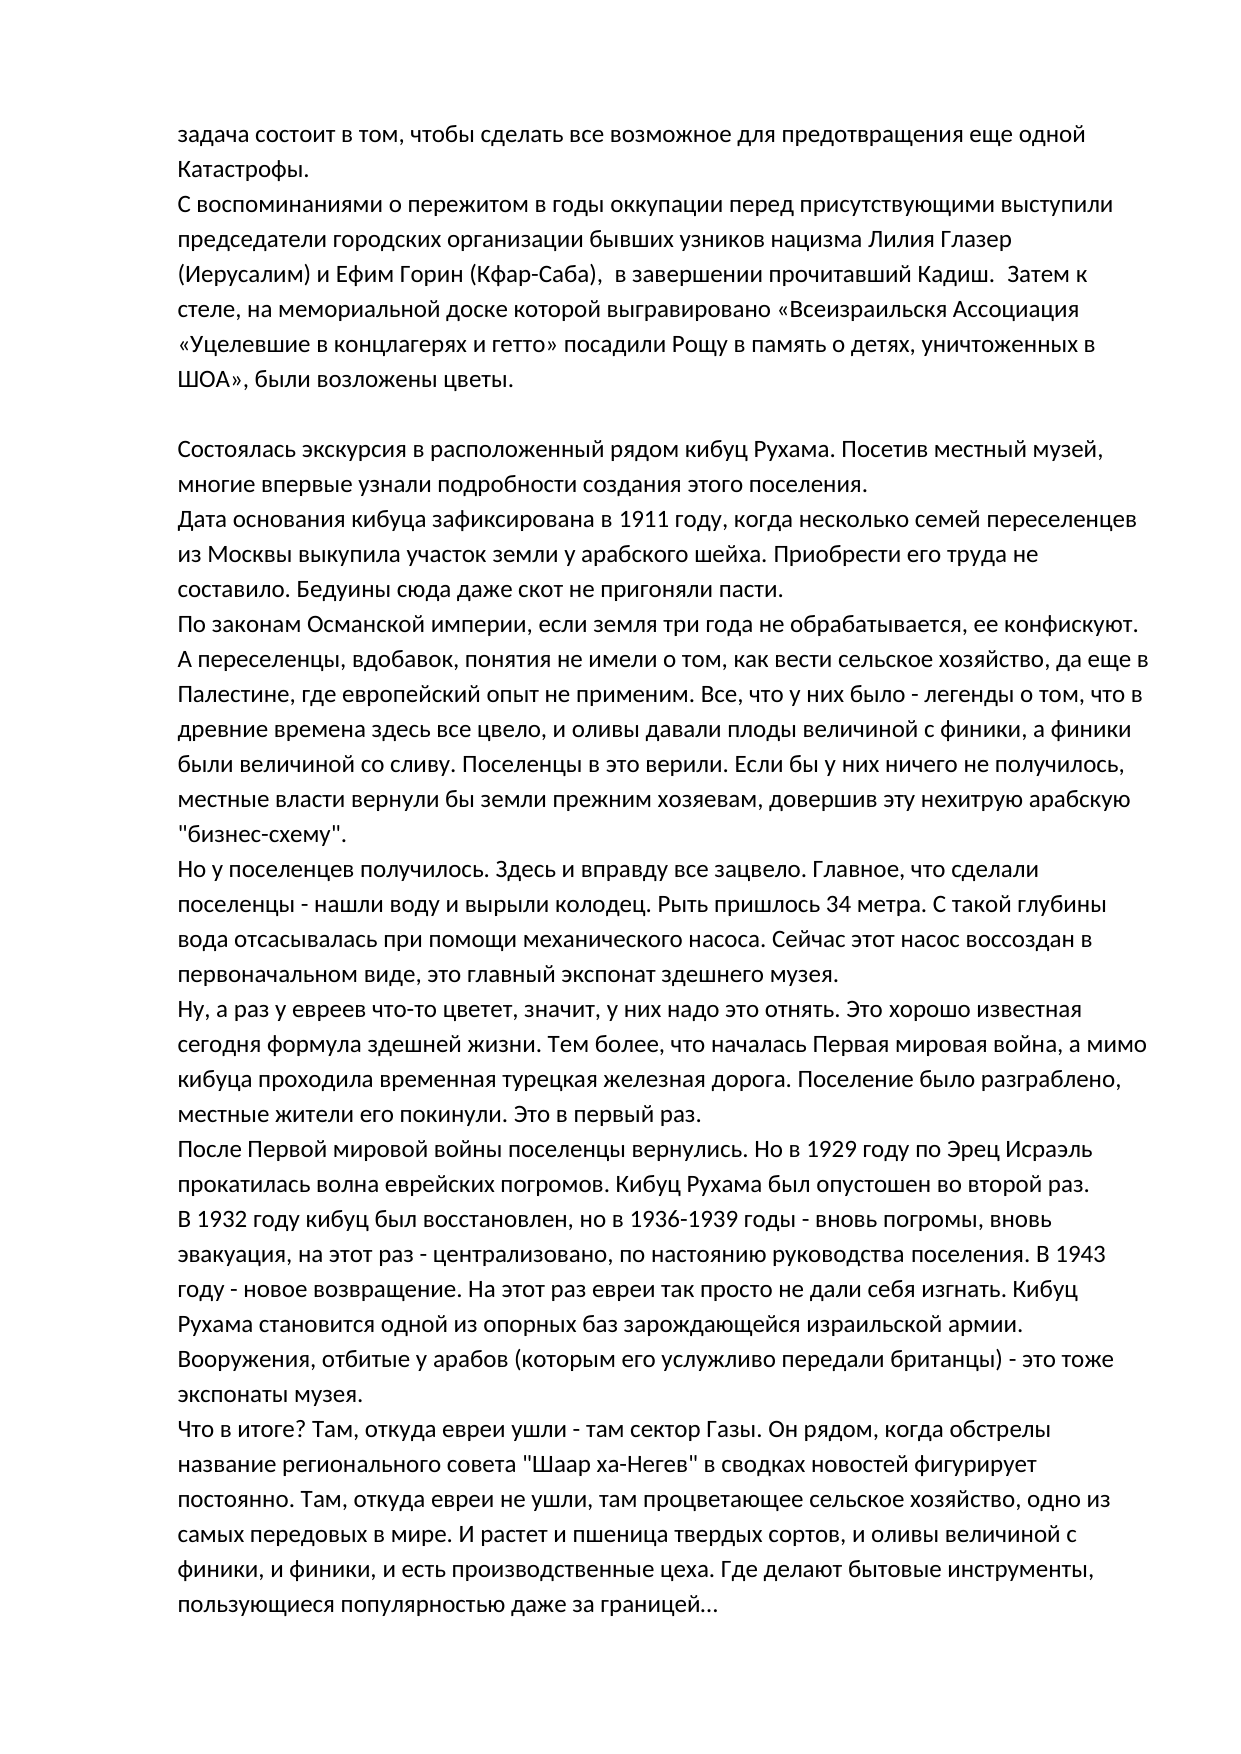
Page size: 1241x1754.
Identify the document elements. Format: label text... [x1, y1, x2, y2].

text С воспоминаниями о пережитом в годы оккупации перед присутствующими выступили председатели городских организации бывших узников нацизма Лилия Глазер (Иерусалим) и Ефим Горин (Кфар-Саба), в завершении прочитавший Кадиш. Затем к стеле, на мемориальной доске которой выгравировано «Всеизраильскя Ассоциация «Уцелевшие в концлагерях и гетто» посадили Рощу в память о детях, уничтоженных в ШОА», были возложены цветы. [177, 188, 1152, 394]
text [177, 118, 1152, 184]
text Состоялась экскурсия в расположенный рядом кибуц Рухама. Посетив местный музей, многие впервые узнали подробности создания этого поселения. [177, 433, 1152, 499]
text Но у поселенцев получилось. Здесь и вправду все зацвело. Главное, что сделали поселенцы - нашли воду и вырыли колодец. Рыть пришлось 34 метра. С такой глубины вода отсасывалась при помощи механического насоса. Сейчас этот насос воссоздан в первоначальном виде, это главный экспонат здешнего музея. [177, 853, 1152, 989]
text Что в итоге? Там, откуда евреи ушли - там сектор Газы. Он рядом, когда обстрелы название регионального совета "Шаар ха-Негев" в сводках новостей фигурирует постоянно. Там, откуда евреи не ушли, там процветающее сельское хозяйство, одно из самых передовых в мире. И растет и пшеница твердых сортов, и оливы величиной с финики, и финики, и есть производственные цеха. Где делают бытовые инструменты, пользующиеся популярностью даже за границей… [177, 1413, 1152, 1619]
text После Первой мировой войны поселенцы вернулись. Но в 1929 году по Эрец Исраэль прокатилась волна еврейских погромов. Кибуц Рухама был опустошен во второй раз. [177, 1133, 1152, 1199]
text Ну, а раз у евреев что-то цветет, значит, у них надо это отнять. Это хорошо известная сегодня формула здешней жизни. Тем более, что началась Первая мировая война, а мимо кибуца проходила временная турецкая железная дорога. Поселение было разграблено, местные жители его покинули. Это в первый раз. [177, 993, 1152, 1129]
text Дата основания кибуца зафиксирована в 1911 году, когда несколько семей переселенцев из Москвы выкупила участок земли у арабского шейха. Приобрести его труда не составило. Бедуины сюда даже скот не пригоняли пасти. [177, 503, 1152, 604]
text В 1932 году кибуц был восстановлен, но в 1936-1939 годы - вновь погромы, вновь эвакуация, на этот раз - централизовано, по настоянию руководства поселения. В 1943 году - новое возвращение. На этот раз евреи так просто не дали себя изгнать. Кибуц Рухама становится одной из опорных баз зарождающейся израильской армии. Вооружения, отбитые у арабов (которым его услужливо передали британцы) - это тоже экспонаты музея. [177, 1203, 1152, 1409]
text По законам Османской империи, если земля три года не обрабатывается, ее конфискуют. А переселенцы, вдобавок, понятия не имели о том, как вести сельское хозяйство, да еще в Палестине, где европейский опыт не применим. Все, что у них было - легенды о том, что в древние времена здесь все цвело, и оливы давали плоды величиной с финики, а финики были величиной со сливу. Поселенцы в это верили. Если бы у них ничего не получилось, местные власти вернули бы земли прежним хозяевам, довершив эту нехитрую арабскую "бизнес-схему". [177, 608, 1152, 849]
